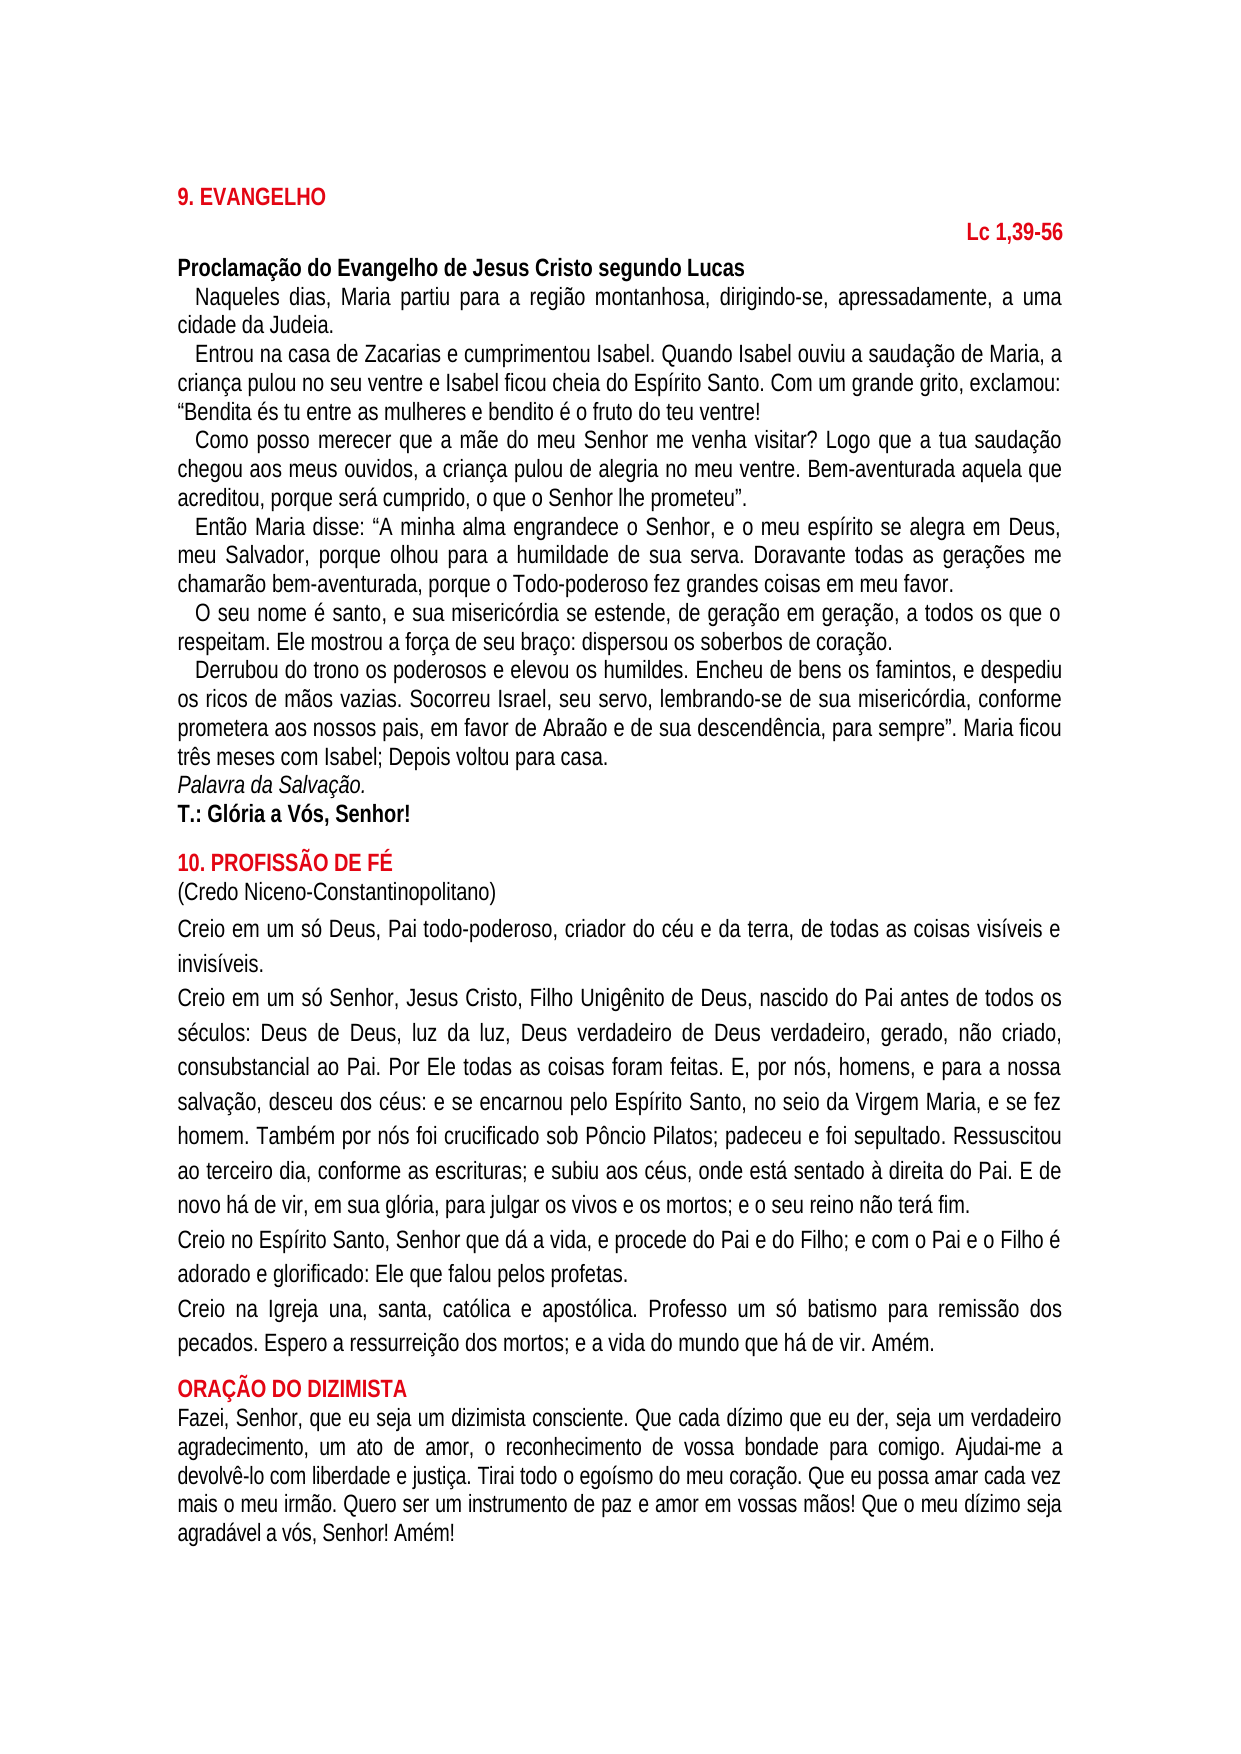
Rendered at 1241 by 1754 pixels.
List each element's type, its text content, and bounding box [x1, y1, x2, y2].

text T.: Glória a vós, Senhor! [177, 799, 1063, 828]
text Proclamação do Evangelho de Jesus Cristo segundo Lucas [177, 253, 1063, 282]
text Entrou na casa de Zacarias e cumprimentou Isabel. Quando Isabel ouviu a saudação de Maria, a criança pulou no seu ventre e Isabel ficou cheia do Espírito Santo. Com um grande grito, exclamou: “Bendita és tu entre as mulheres e bendito é o fruto do teu ventre! [177, 339, 1063, 425]
text Então Maria disse: “A minha alma engrandece o Senhor, e o meu espírito se alegra em Deus, meu Salvador, porque olhou para a humildade de sua serva. Doravante todas as gerações me chamarão bem-aventurada, porque o Todo-poderoso fez grandes coisas em meu favor. [177, 512, 1063, 598]
text Fazei, Senhor, que eu seja um dizimista consciente. Que cada dízimo que eu der, seja um verdadeiro agradecimento, um ato de amor, o reconhecimento de vossa bondade para comigo. Ajudai-me a devolvê-lo com liberdade e justiça. Tirai todo o egoísmo do meu coração. Que eu possa amar cada vez mais o meu irmão. Quero ser um instrumento de paz e amor em vossas mãos! Que o meu dízimo seja agradável a vós, Senhor! Amém! [177, 1403, 1063, 1547]
text Como posso merecer que a mãe do meu Senhor me venha visitar? Logo que a tua saudação chegou aos meus ouvidos, a criança pulou de alegria no meu ventre. Bem-aventurada aquela que acreditou, porque será cumprido, o que o Senhor lhe prometeu”. [177, 425, 1063, 512]
text Creio em um só Senhor, Jesus Cristo, Filho Unigênito de Deus, nascido do Pai antes de todos os séculos: Deus de Deus, luz da luz, Deus verdadeiro de Deus verdadeiro, gerado, não criado, consubstancial ao Pai. Por Ele todas as coisas foram feitas. E, por nós, homens, e para a nossa salvação, desceu dos céus: e se encarnou pelo Espírito Santo, no seio da Virgem Maria, e se fez homem. Também por nós foi crucificado sob Pôncio Pilatos; padeceu e foi sepultado. Ressuscitou ao terceiro dia, conforme as escrituras; e subiu aos céus, onde está sentado à direita do Pai. E de novo há de vir, em sua glória, para julgar os vivos e os mortos; e o seu reino não terá fim. [177, 983, 1063, 1219]
text (Credo Niceno-Constantinopolitano) [177, 877, 1063, 906]
text Creio no Espírito Santo, Senhor que dá a vida, e procede do Pai e do Filho; e com o Pai e o Filho é adorado e glorificado: Ele que falou pelos profetas. [177, 1225, 1063, 1288]
text Creio na Igreja una, santa, católica e apostólica. Professo um só batismo para remissão dos pecados. Espero a ressurreição dos mortos; e a vida do mundo que há de vir. Amém. [177, 1294, 1063, 1357]
text 9. Evangelho [177, 182, 1063, 211]
text Palavra da Salvação. [177, 770, 1063, 799]
text oração do dizimista [177, 1374, 1063, 1403]
text Derrubou do trono os poderosos e elevou os humildes. Encheu de bens os famintos, e despediu os ricos de mãos vazias. Socorreu Israel, seu servo, lembrando-se de sua misericórdia, conforme prometera aos nossos pais, em favor de Abraão e de sua descendência, para sempre”. Maria ficou três meses com Isabel; Depois voltou para casa. [177, 655, 1063, 770]
text Naqueles dias, Maria partiu para a região montanhosa, dirigindo-se, apressadamente, a uma cidade da Judeia. [177, 282, 1063, 339]
text 10. Profissão de fé [177, 848, 1063, 877]
text Creio em um só Deus, Pai todo-poderoso, criador do céu e da terra, de todas as coisas visíveis e invisíveis. [177, 914, 1063, 978]
text Lc 1,39-56 [177, 217, 1063, 245]
text O seu nome é santo, e sua misericórdia se estende, de geração em geração, a todos os que o respeitam. Ele mostrou a força de seu braço: dispersou os soberbos de coração. [177, 598, 1063, 655]
